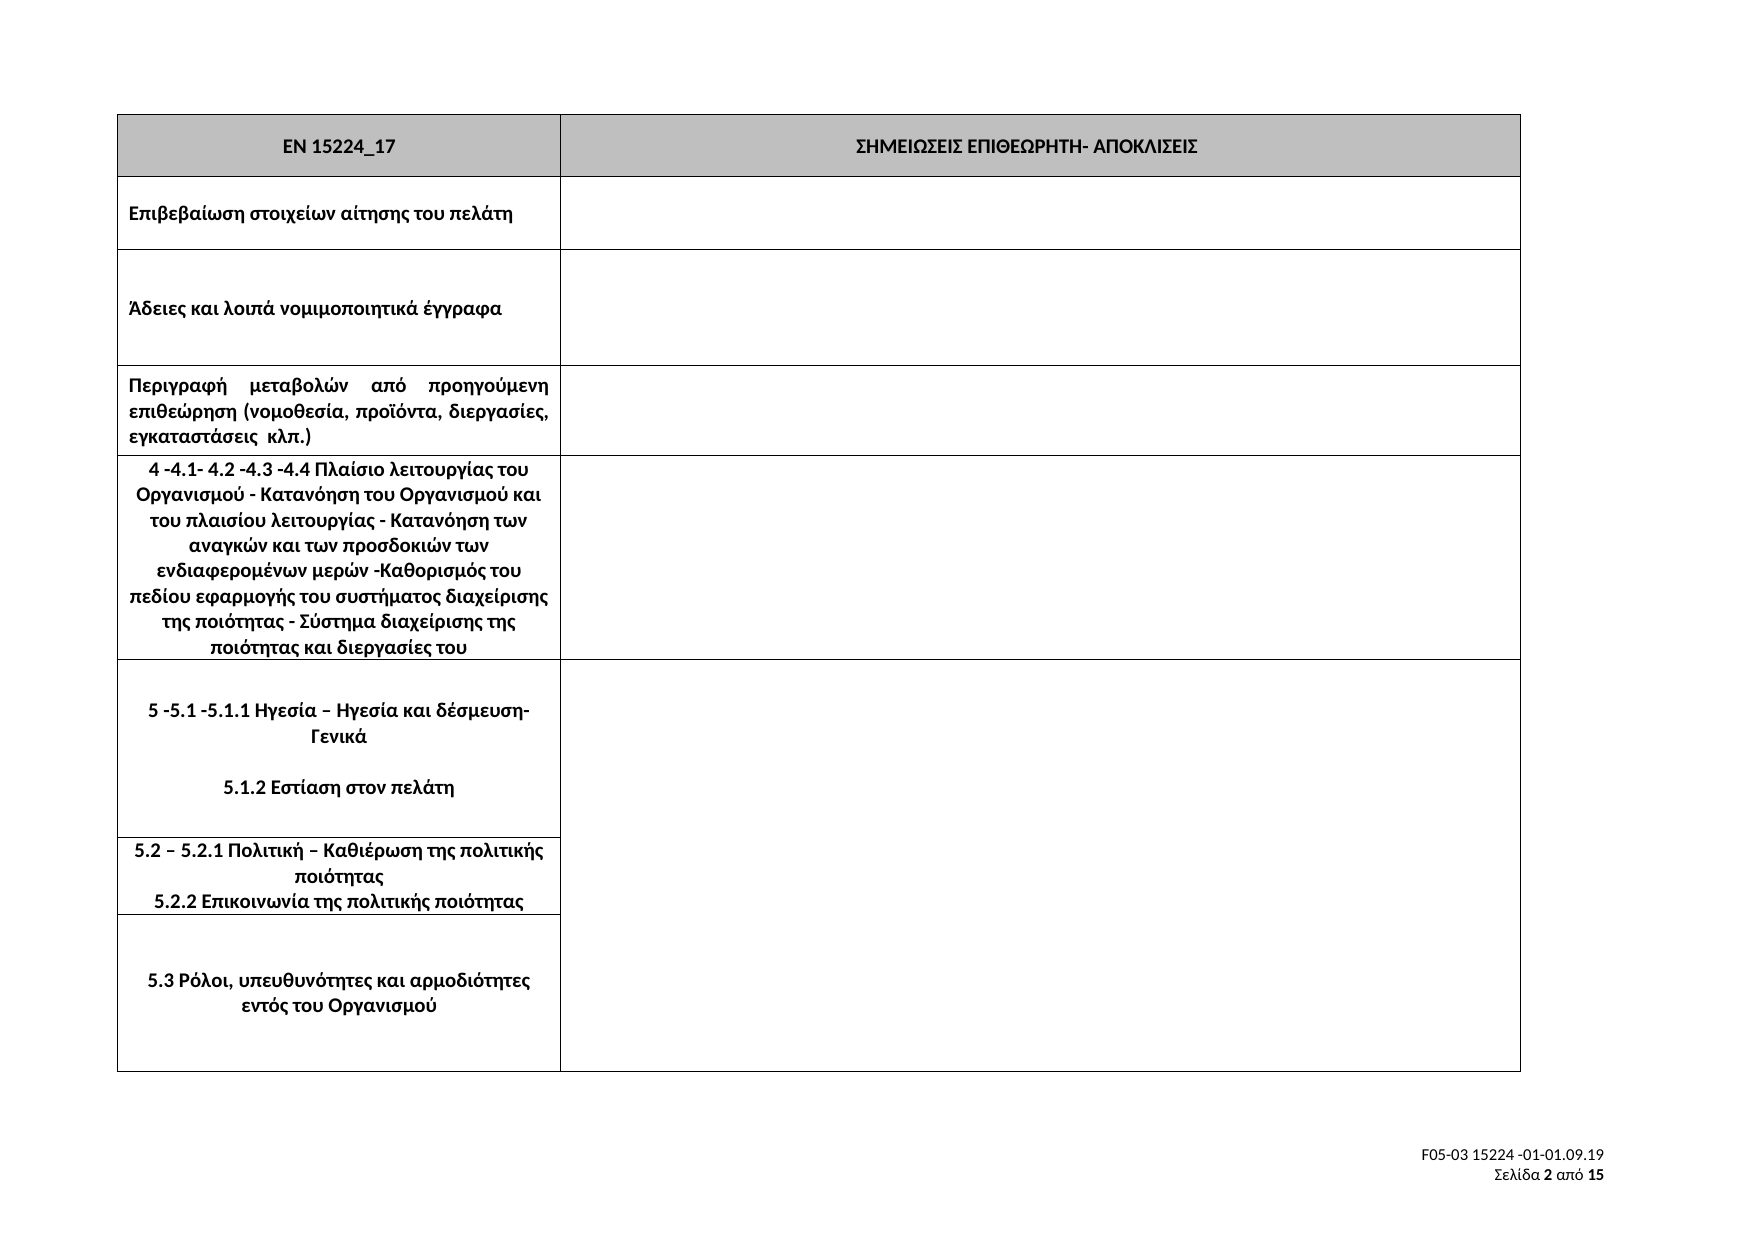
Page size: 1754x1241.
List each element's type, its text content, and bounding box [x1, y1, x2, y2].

table_cell Άδειες και λοιπά νομιμοποιητικά έγγραφα [118, 250, 560, 365]
table_header ΣΗΜΕΙΩΣΕΙΣ ΕΠΙΘΕΩΡΗΤΗ- ΑΠΟΚΛΙΣΕΙΣ [561, 115, 1520, 176]
table_cell [561, 660, 1520, 1071]
table_cell [561, 456, 1520, 659]
table_cell Επιβεβαίωση στοιχείων αίτησης του πελάτη [118, 177, 560, 249]
table_cell [561, 177, 1520, 249]
table_cell [561, 366, 1520, 455]
table_header ΕΝ 15224_17 [118, 115, 560, 176]
table_cell 4 -4.1- 4.2 -4.3 -4.4 Πλαίσιο λειτουργίας του Οργανισμού - Κατανόηση του Οργανισμού και του πλαισίου λειτουργίας - Κατανόηση των αναγκών και των προσδοκιών των ενδιαφερομένων μερών -Καθορισμός του πεδίου εφαρμογής του συστήματος διαχείρισης της ποιότητας - Σύστημα διαχείρισης της ποιότητας και διεργασίες του [118, 456, 560, 659]
table_cell 5 -5.1 -5.1.1 Ηγεσία – Ηγεσία και δέσμευση- Γενικά 5.1.2 Εστίαση στον πελάτη [118, 660, 560, 837]
table_cell 5.2 – 5.2.1 Πολιτική – Καθιέρωση της πολιτικής ποιότητας 5.2.2 Επικοινωνία της πολιτικής ποιότητας [118, 838, 560, 914]
table_cell Περιγραφή μεταβολών από προηγούμενη επιθεώρηση (νομοθεσία, προϊόντα, διεργασίες, εγκαταστάσεις κλπ.) [118, 366, 560, 455]
table_cell 5.3 Ρόλοι, υπευθυνότητες και αρμοδιότητες εντός του Οργανισμού [118, 915, 560, 1071]
table_cell [561, 250, 1520, 365]
